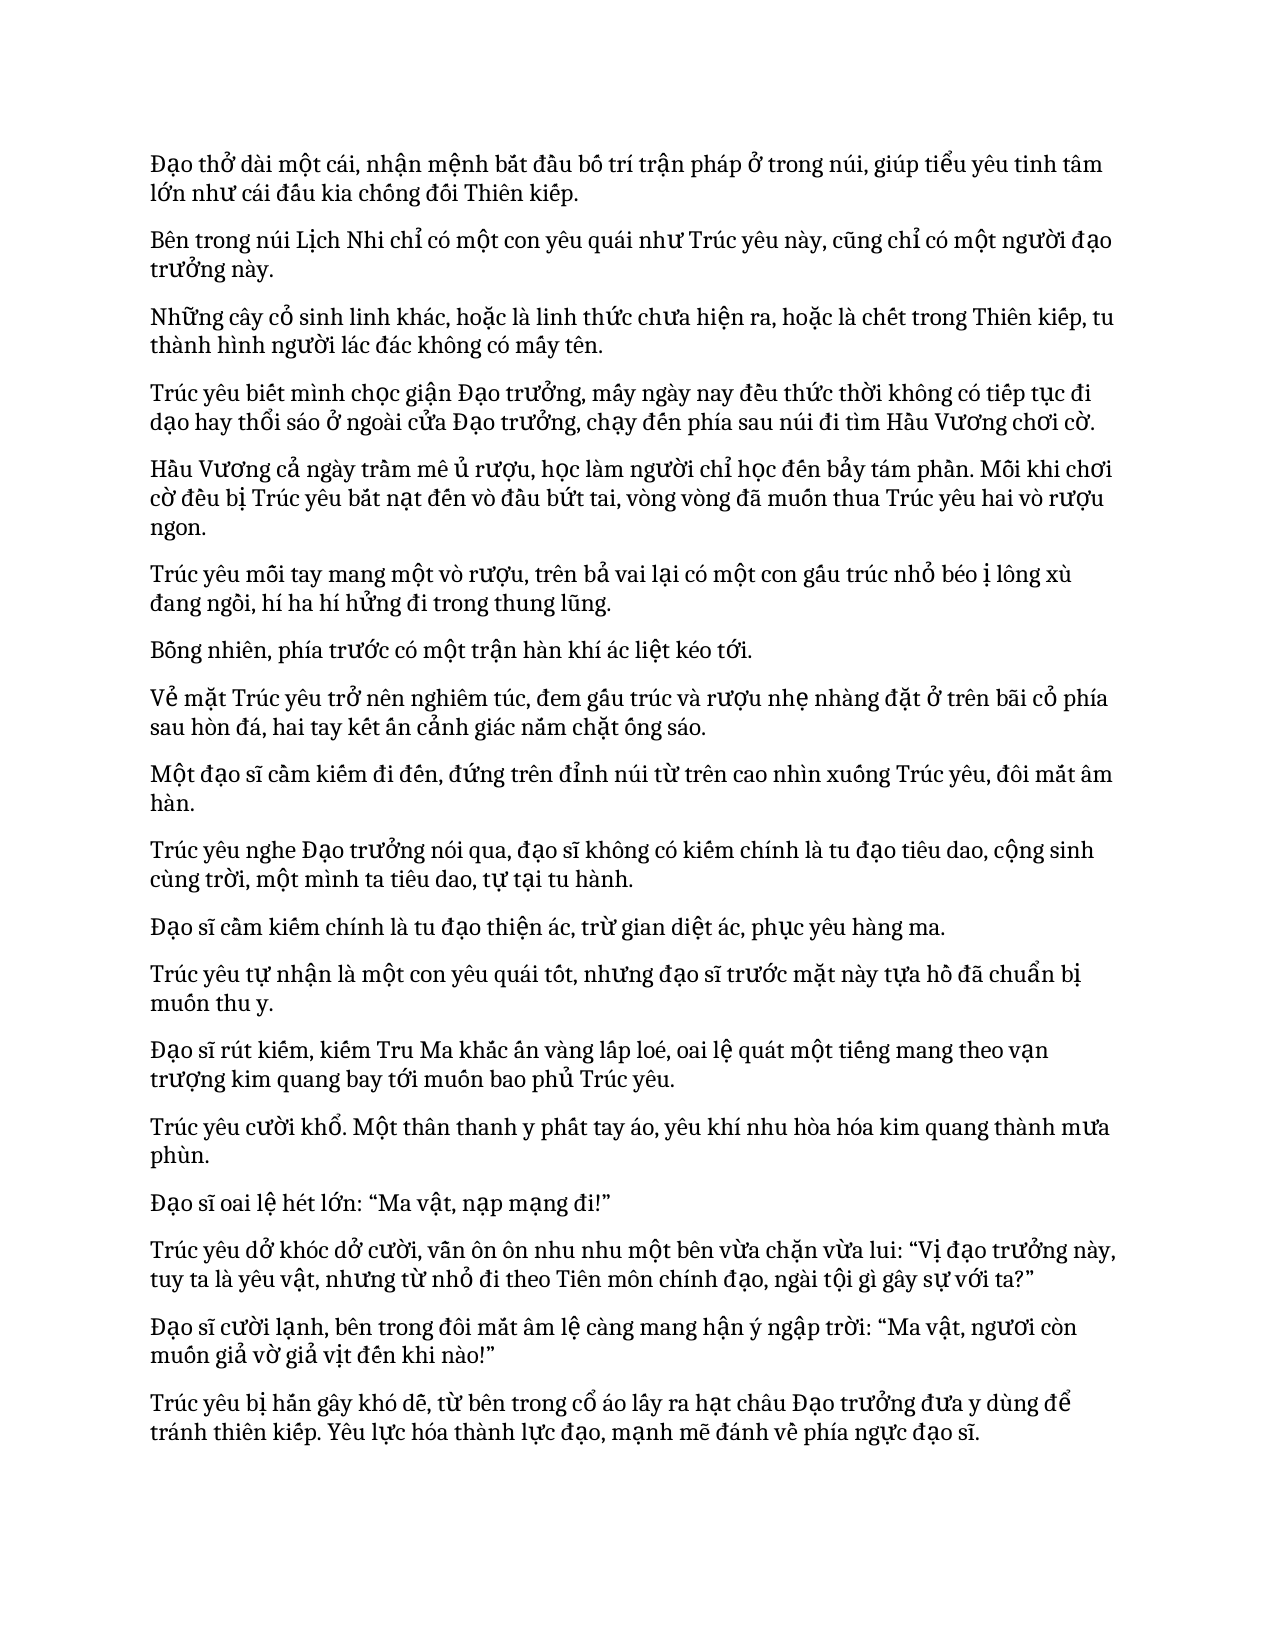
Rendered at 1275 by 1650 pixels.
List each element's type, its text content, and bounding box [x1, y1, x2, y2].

text Trúc yêu mỗi tay mang một vò rượu, trên bả vai lại có một con gấu trúc nhỏ béo ị lông xù đang ngồi, hí ha hí hửng đi trong thung lũng. [150, 560, 1125, 617]
text Bên trong núi Lịch Nhi chỉ có một con yêu quái như Trúc yêu này, cũng chỉ có một người đạo trưởng này. [150, 226, 1125, 284]
text Trúc yêu bị hắn gây khó dễ, từ bên trong cổ áo lấy ra hạt châu Đạo trưởng đưa y dùng để tránh thiên kiếp. Yêu lực hóa thành lực đạo, mạnh mẽ đánh về phía ngực đạo sĩ. [150, 1389, 1125, 1446]
text Vẻ mặt Trúc yêu trở nên nghiêm túc, đem gấu trúc và rượu nhẹ nhàng đặt ở trên bãi cỏ phía sau hòn đá, hai tay kết ấn cảnh giác nắm chặt ống sáo. [150, 684, 1125, 741]
text Những cây cỏ sinh linh khác, hoặc là linh thức chưa hiện ra, hoặc là chết trong Thiên kiếp, tu thành hình người lác đác không có mấy tên. [150, 302, 1125, 360]
text Đạo sĩ cầm kiếm chính là tu đạo thiện ác, trừ gian diệt ác, phục yêu hàng ma. [150, 912, 1125, 941]
text Đạo sĩ oai lệ hét lớn: “Ma vật, nạp mạng đi!” [150, 1189, 1125, 1217]
text Trúc yêu tự nhận là một con yêu quái tốt, nhưng đạo sĩ trước mặt này tựa hồ đã chuẩn bị muốn thu y. [150, 960, 1125, 1017]
text Trúc yêu biết mình chọc giận Đạo trưởng, mấy ngày nay đều thức thời không có tiếp tục đi dạo hay thổi sáo ở ngoài cửa Đạo trưởng, chạy đến phía sau núi đi tìm Hầu Vương chơi cờ. [150, 379, 1125, 436]
text Đạo thở dài một cái, nhận mệnh bắt đầu bố trí trận pháp ở trong núi, giúp tiểu yêu tinh tâm lớn như cái đấu kia chống đối Thiên kiếp. [150, 150, 1125, 207]
text Một đạo sĩ cầm kiếm đi đến, đứng trên đỉnh núi từ trên cao nhìn xuống Trúc yêu, đôi mắt âm hàn. [150, 760, 1125, 817]
text Đạo sĩ rút kiếm, kiếm Tru Ma khắc ấn vàng lấp loé, oai lệ quát một tiếng mang theo vạn trượng kim quang bay tới muốn bao phủ Trúc yêu. [150, 1036, 1125, 1094]
text Trúc yêu dở khóc dở cười, vẫn ôn ôn nhu nhu một bên vừa chặn vừa lui: “Vị đạo trưởng này, tuy ta là yêu vật, nhưng từ nhỏ đi theo Tiên môn chính đạo, ngài tội gì gây sự với ta?” [150, 1236, 1125, 1294]
text Đạo sĩ cười lạnh, bên trong đôi mắt âm lệ càng mang hận ý ngập trời: “Ma vật, ngươi còn muốn giả vờ giả vịt đến khi nào!” [150, 1312, 1125, 1370]
text Hầu Vương cả ngày trầm mê ủ rượu, học làm người chỉ học đến bảy tám phần. Mỗi khi chơi cờ đều bị Trúc yêu bắt nạt đến vò đầu bứt tai, vòng vòng đã muốn thua Trúc yêu hai vò rượu ngon. [150, 455, 1125, 541]
text Bỗng nhiên, phía trước có một trận hàn khí ác liệt kéo tới. [150, 636, 1125, 665]
text Trúc yêu cười khổ. Một thân thanh y phất tay áo, yêu khí nhu hòa hóa kim quang thành mưa phùn. [150, 1112, 1125, 1170]
text Trúc yêu nghe Đạo trưởng nói qua, đạo sĩ không có kiếm chính là tu đạo tiêu dao, cộng sinh cùng trời, một mình ta tiêu dao, tự tại tu hành. [150, 836, 1125, 894]
